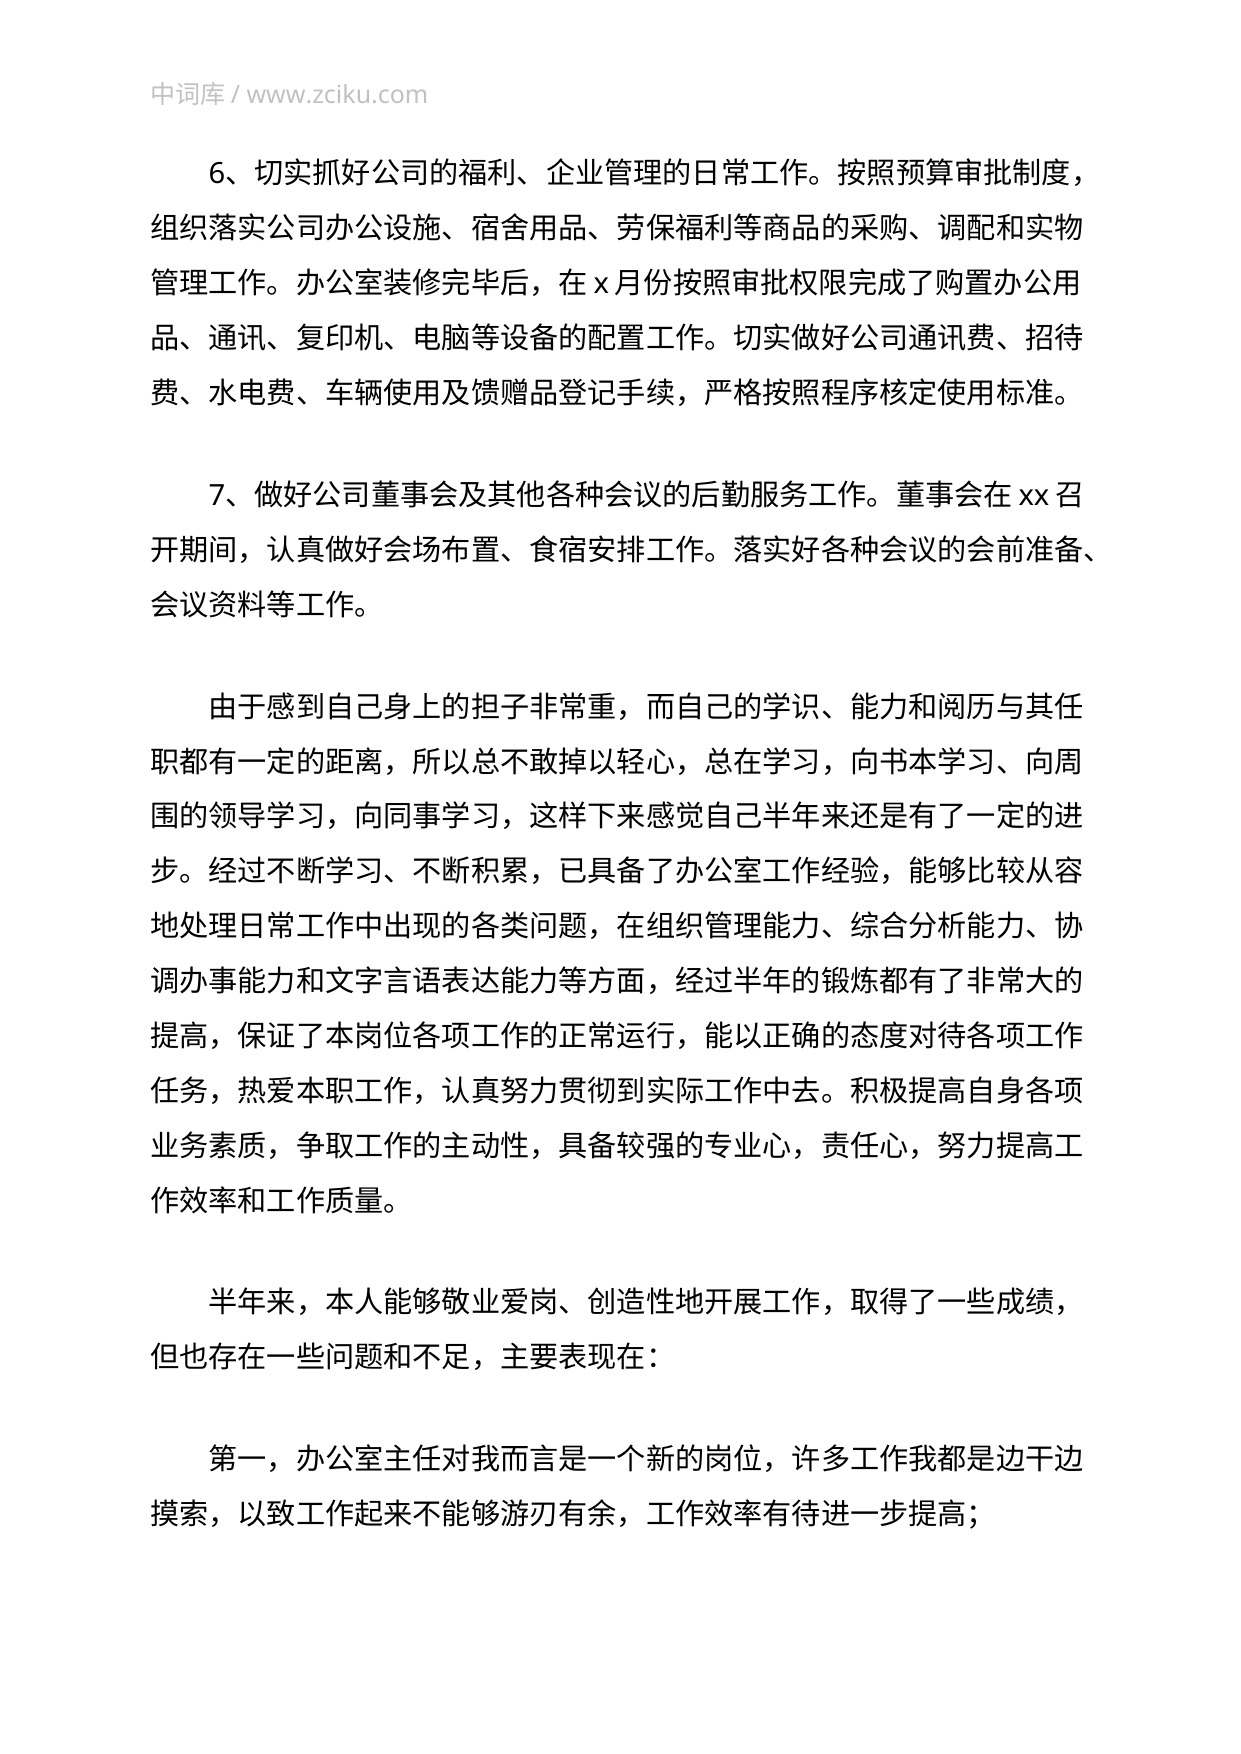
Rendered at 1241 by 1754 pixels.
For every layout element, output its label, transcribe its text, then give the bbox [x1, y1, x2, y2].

text 7、做好公司董事会及其他各种会议的后勤服务工作。董事会在xx召开期间，认真做好会场布置、食宿安排工作。落实好各种会议的会前准备、会议资料等工作。 [150, 472, 1090, 624]
text 由于感到自己身上的担子非常重，而自己的学识、能力和阅历与其任职都有一定的距离，所以总不敢掉以轻心，总在学习，向书本学习、向周围的领导学习，向同事学习，这样下来感觉自己半年来还是有了一定的进步。经过不断学习、不断积累，已具备了办公室工作经验，能够比较从容地处理日常工作中出现的各类问题，在组织管理能力、综合分析能力、协调办事能力和文字言语表达能力等方面，经过半年的锻炼都有了非常大的提高，保证了本岗位各项工作的正常运行，能以正确的态度对待各项工作任务，热爱本职工作，认真努力贯彻到实际工作中去。积极提高自身各项业务素质，争取工作的主动性，具备较强的专业心，责任心，努力提高工作效率和工作质量。 [150, 683, 1090, 1219]
text 第一，办公室主任对我而言是一个新的岗位，许多工作我都是边干边摸索，以致工作起来不能够游刃有余，工作效率有待进一步提高； [150, 1436, 1090, 1533]
text 半年来，本人能够敬业爱岗、创造性地开展工作，取得了一些成绩，但也存在一些问题和不足，主要表现在： [150, 1279, 1090, 1376]
text 6、切实抓好公司的福利、企业管理的日常工作。按照预算审批制度，组织落实公司办公设施、宿舍用品、劳保福利等商品的采购、调配和实物管理工作。办公室装修完毕后，在x月份按照审批权限完成了购置办公用品、通讯、复印机、电脑等设备的配置工作。切实做好公司通讯费、招待费、水电费、车辆使用及馈赠品登记手续，严格按照程序核定使用标准。 [150, 150, 1090, 412]
